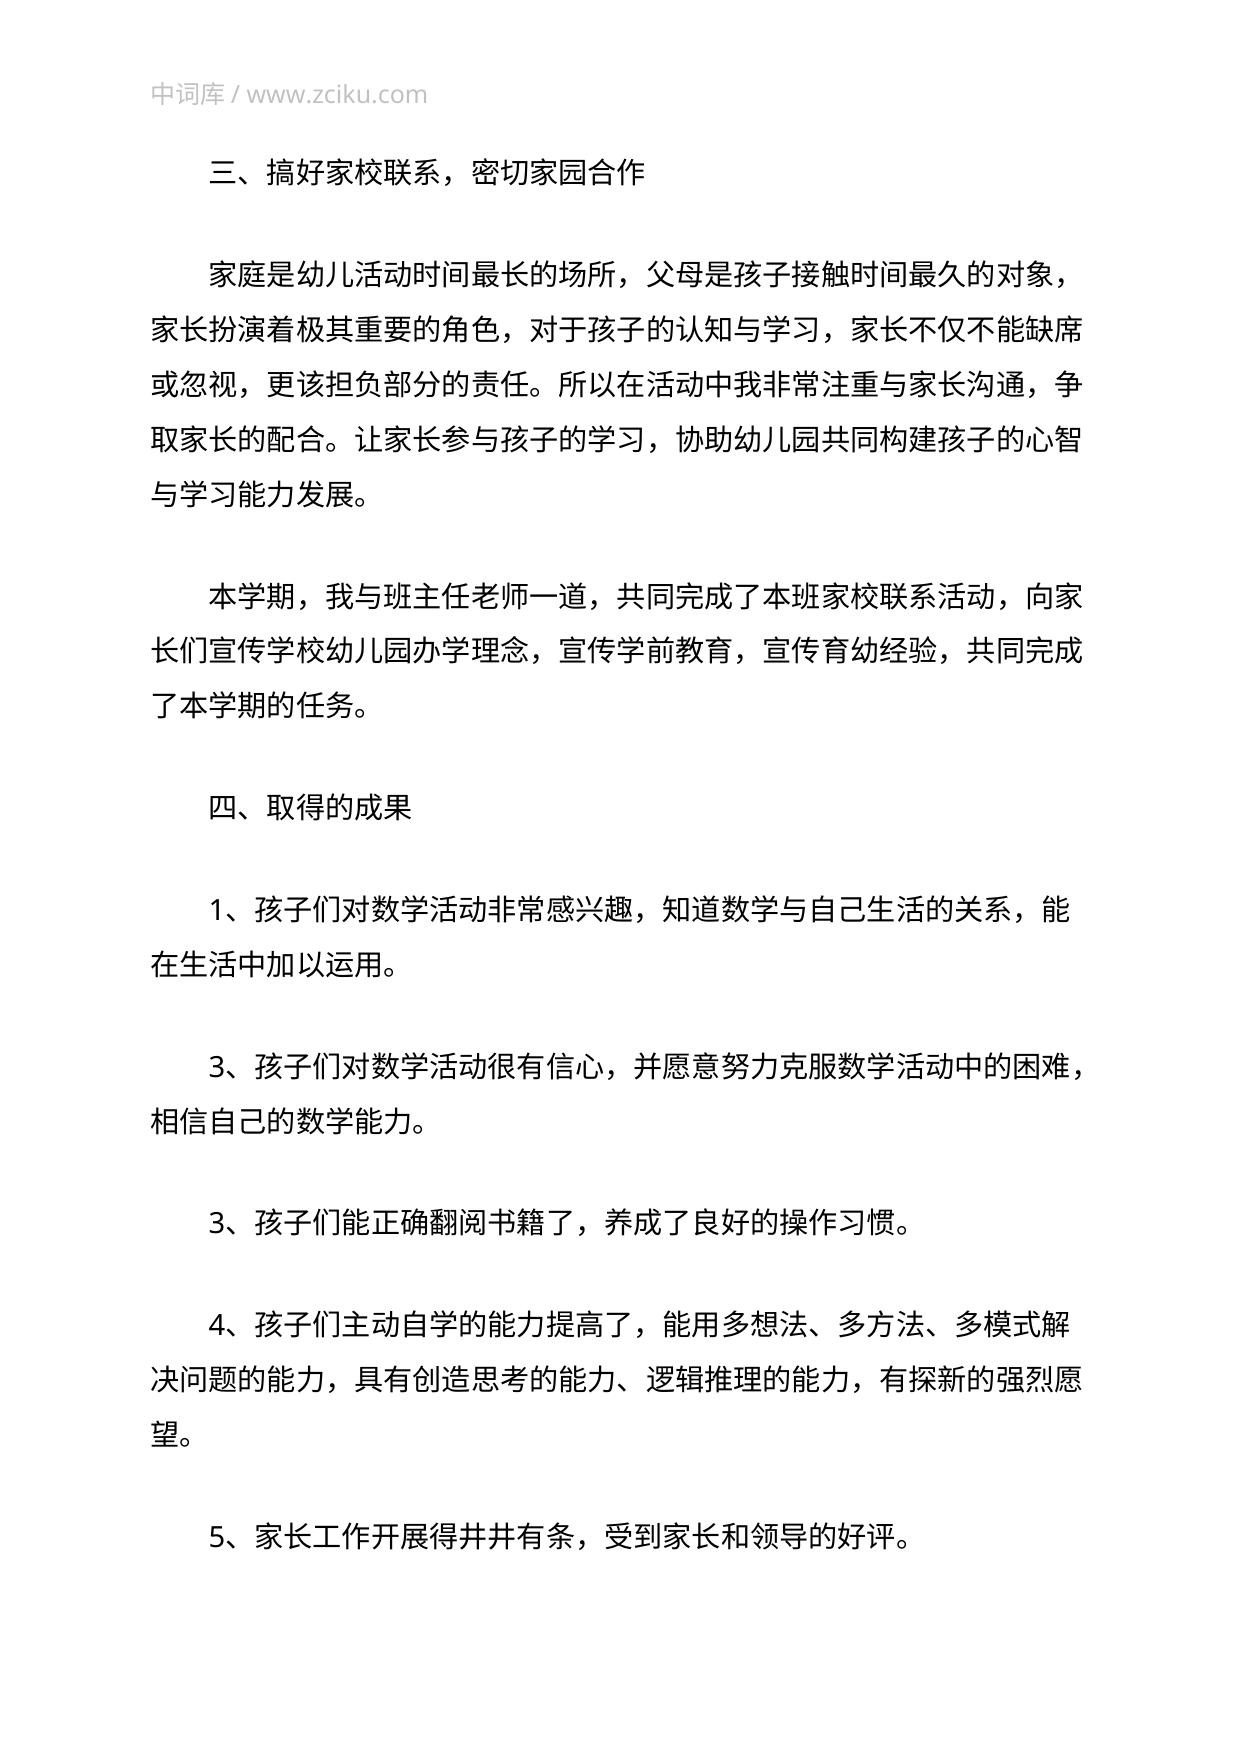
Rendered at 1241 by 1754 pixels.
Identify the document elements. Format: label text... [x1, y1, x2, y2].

text 3、孩子们能正确翻阅书籍了，养成了良好的操作习惯。 [150, 1200, 1090, 1242]
text 5、家长工作开展得井井有条，受到家长和领导的好评。 [150, 1514, 1090, 1556]
text 1、孩子们对数学活动非常感兴趣，知道数学与自己生活的关系，能在生活中加以运用。 [150, 886, 1090, 984]
text 本学期，我与班主任老师一道，共同完成了本班家校联系活动，向家长们宣传学校幼儿园办学理念，宣传学前教育，宣传育幼经验，共同完成了本学期的任务。 [150, 573, 1090, 725]
text 三、搞好家校联系，密切家园合作 [150, 150, 1090, 192]
text 3、孩子们对数学活动很有信心，并愿意努力克服数学活动中的困难，相信自己的数学能力。 [150, 1043, 1090, 1141]
text 4、孩子们主动自学的能力提高了，能用多想法、多方法、多模式解决问题的能力，具有创造思考的能力、逻辑推理的能力，有探新的强烈愿望。 [150, 1302, 1090, 1454]
text 四、取得的成果 [150, 785, 1090, 827]
text 家庭是幼儿活动时间最长的场所，父母是孩子接触时间最久的对象，家长扮演着极其重要的角色，对于孩子的认知与学习，家长不仅不能缺席或忽视，更该担负部分的责任。所以在活动中我非常注重与家长沟通，争取家长的配合。让家长参与孩子的学习，协助幼儿园共同构建孩子的心智与学习能力发展。 [150, 252, 1090, 514]
